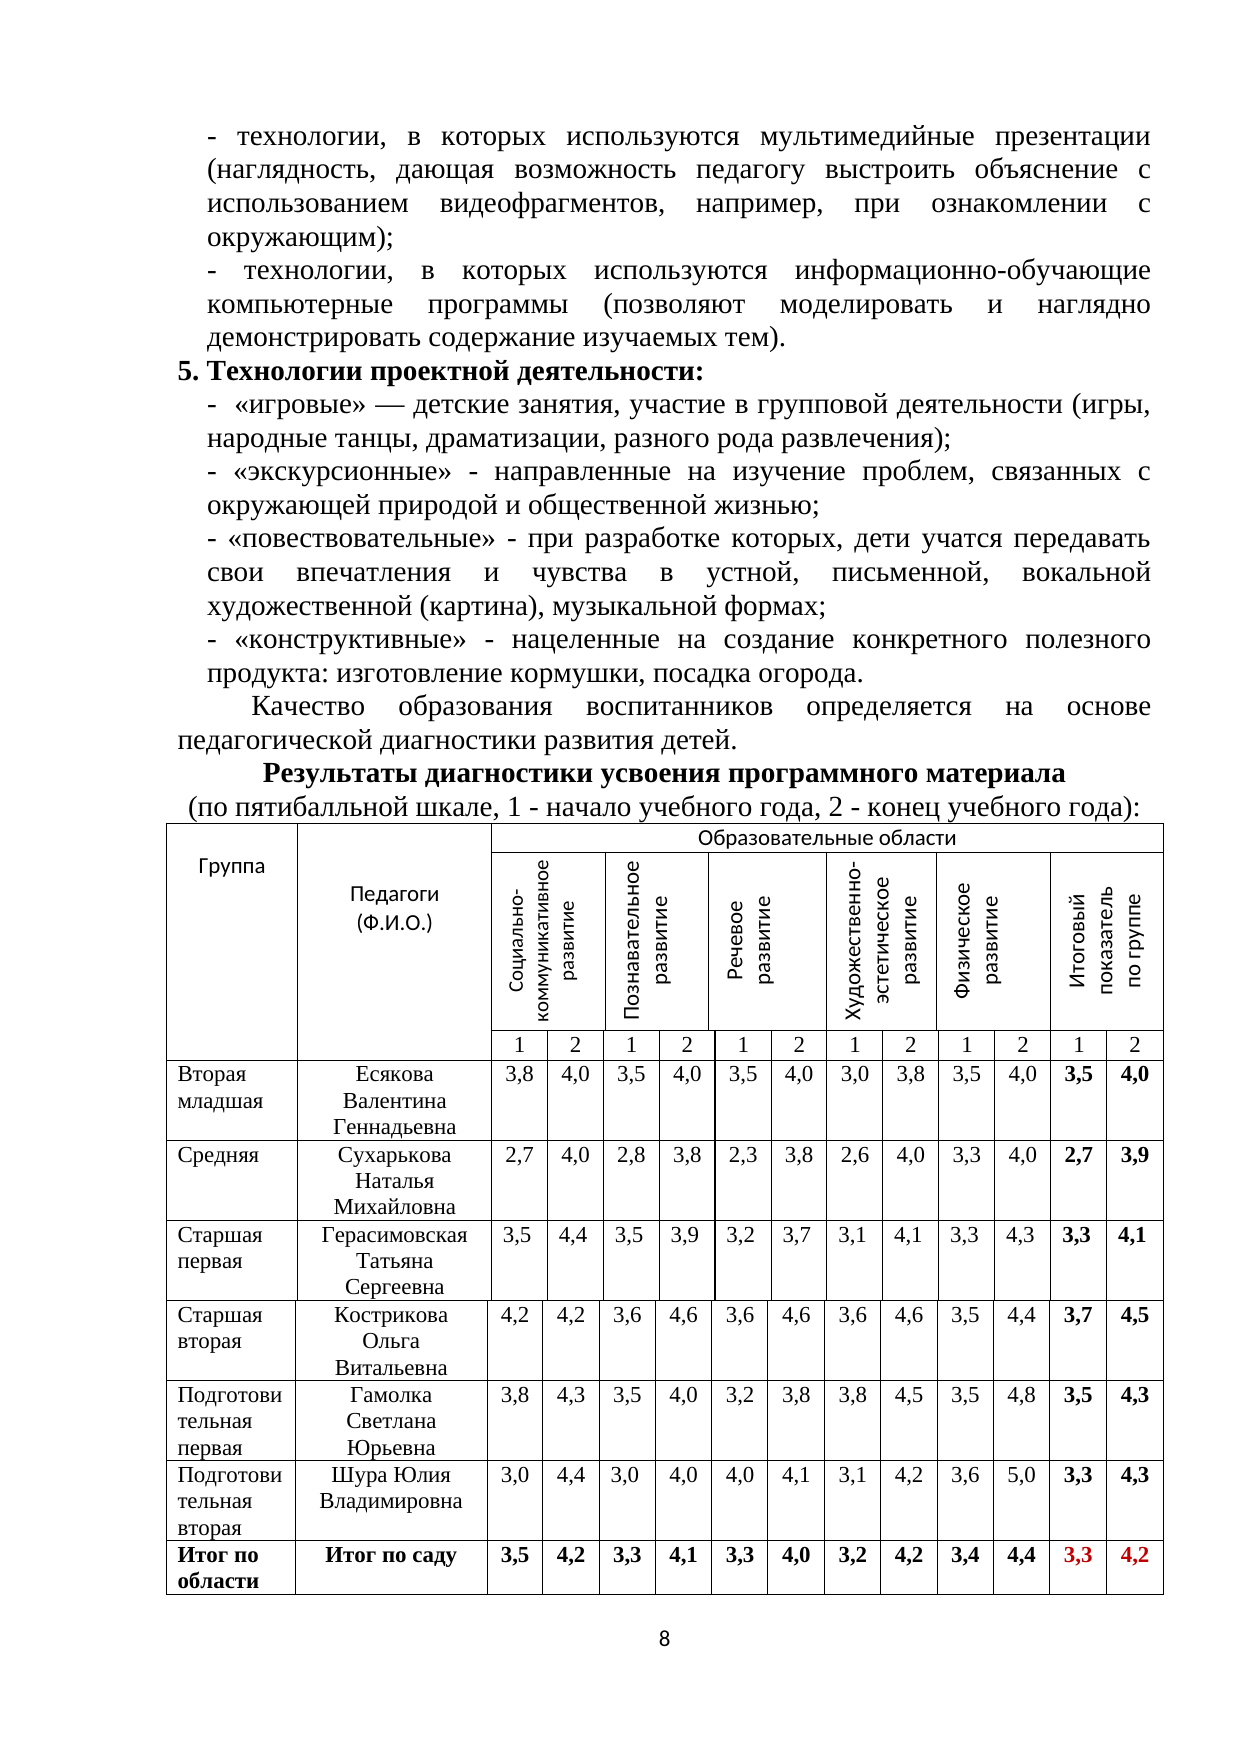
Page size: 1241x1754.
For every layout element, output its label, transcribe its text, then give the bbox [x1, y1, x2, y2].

table_cell 2,7 [492, 1141, 547, 1220]
table_cell 4,5 [1107, 1301, 1163, 1380]
table_cell 4,1 [1107, 1221, 1163, 1300]
table_cell Познавательное развитие [606, 853, 708, 1029]
table_cell 3,5 [938, 1301, 993, 1380]
table_cell 3,8 [492, 1061, 547, 1139]
table_cell 3,3 [712, 1541, 767, 1594]
table_cell 3,0 [600, 1461, 655, 1540]
table_cell 3,3 [1050, 1461, 1106, 1540]
table_cell 3,3 [600, 1541, 655, 1594]
table_cell 3,2 [825, 1541, 880, 1594]
table_cell 4,5 [881, 1381, 937, 1460]
table_cell 3,6 [600, 1301, 655, 1380]
table_cell Подготовительная первая [167, 1381, 295, 1460]
table_cell 3,1 [825, 1461, 880, 1540]
table_cell 3,1 [827, 1221, 882, 1300]
table_cell Герасимовская Татьяна Сергеевна [298, 1221, 491, 1300]
text - технологии, в которых используются информационно-обучающие компьютерные программы (позволяют моделировать и наглядно демонстрировать содержание изучаемых тем). [207, 252, 1152, 353]
table_cell Сухарькова Наталья Михайловна [298, 1141, 491, 1220]
table_cell 3,0 [488, 1461, 542, 1540]
table_cell 4,3 [995, 1221, 1050, 1300]
table_cell 3,5 [600, 1381, 655, 1460]
table_cell 1 [939, 1031, 994, 1059]
table_cell 3,3 [1050, 1541, 1106, 1594]
table_cell 2,7 [1051, 1141, 1106, 1220]
table_cell 3,8 [660, 1141, 714, 1220]
table_cell Художественно- эстетическое развитие [827, 853, 936, 1029]
table_cell 1 [492, 1031, 547, 1059]
table_cell 4,0 [1107, 1061, 1163, 1139]
table_header Образовательные области [492, 824, 1163, 852]
text - «игровые» — детские занятия, участие в групповой деятельности (игры, народные танцы, драматизации, разного рода развлечения); [207, 386, 1152, 453]
table_cell 2,8 [604, 1141, 659, 1220]
table_cell 3,5 [938, 1381, 993, 1460]
table_cell 4,2 [543, 1301, 599, 1380]
table_cell 3,8 [488, 1381, 542, 1460]
table_cell 3,6 [712, 1301, 767, 1380]
text - технологии, в которых используются мультимедийные презентации (наглядность, дающая возможность педагогу выстроить объяснение с использованием видеофрагментов, например, при ознакомлении с окружающим); [207, 118, 1152, 252]
table_cell 3,6 [825, 1301, 880, 1380]
table_cell Итог по саду [296, 1541, 487, 1594]
table_cell 4,0 [772, 1061, 826, 1139]
table_cell 3,6 [938, 1461, 993, 1540]
table_cell 2 [548, 1031, 603, 1059]
table_cell 5,0 [994, 1461, 1049, 1540]
table_cell 4,0 [768, 1541, 824, 1594]
text (по пятибалльной шкале, 1 - начало учебного года, 2 - конец учебного года): [177, 789, 1152, 822]
table_cell 3,9 [1107, 1141, 1163, 1220]
table_cell 4,4 [548, 1221, 603, 1300]
text - «конструктивные» - нацеленные на создание конкретного полезного продукта: изготовление кормушки, посадка огорода. [207, 621, 1152, 688]
table_cell 4,2 [488, 1301, 542, 1380]
table_cell 1 [604, 1031, 659, 1059]
table_cell 4,3 [1107, 1461, 1163, 1540]
table_cell 2 [883, 1031, 938, 1059]
table_cell 4,1 [656, 1541, 711, 1594]
table_cell Итоговый показатель по группе [1051, 853, 1163, 1029]
table_cell 2 [660, 1031, 714, 1059]
table_cell 2 [772, 1031, 826, 1059]
table_cell 3,2 [716, 1221, 771, 1300]
table_cell 4,1 [768, 1461, 824, 1540]
table_cell 4,2 [543, 1541, 599, 1594]
table_cell Подготовительная вторая [167, 1461, 295, 1540]
table_cell 4,3 [1107, 1381, 1163, 1460]
table_cell Социально-коммуникативное развитие [492, 853, 605, 1029]
table_cell 4,4 [994, 1301, 1049, 1380]
text 5. Технологии проектной деятельности: [177, 353, 1152, 386]
text Качество образования воспитанников определяется на основе педагогической диагностики развития детей. [177, 688, 1152, 755]
table_cell 4,6 [656, 1301, 711, 1380]
table_cell 4,3 [543, 1381, 599, 1460]
table_cell 2 [995, 1031, 1050, 1059]
table_cell 3,5 [488, 1541, 542, 1594]
table_cell 4,0 [656, 1461, 711, 1540]
table_cell 4,0 [660, 1061, 714, 1139]
table_cell 3,5 [604, 1061, 659, 1139]
table_cell 1 [716, 1031, 771, 1059]
table_cell 4,2 [881, 1541, 937, 1594]
table_cell Кострикова Ольга Витальевна [296, 1301, 487, 1380]
table_cell 4,0 [548, 1141, 603, 1220]
table_cell 3,5 [939, 1061, 994, 1139]
table_cell Старшая вторая [167, 1301, 295, 1380]
table_cell 2,6 [827, 1141, 882, 1220]
table_cell 3,3 [939, 1141, 994, 1220]
table_cell 3,7 [772, 1221, 826, 1300]
table_header Педагоги (Ф.И.О.) [298, 824, 491, 1059]
table_cell 4,1 [883, 1221, 938, 1300]
table_cell 4,0 [995, 1141, 1050, 1220]
table_cell Старшая первая [167, 1221, 297, 1300]
table_cell 3,5 [716, 1061, 771, 1139]
table_cell 2 [1107, 1031, 1163, 1059]
table_cell 3,5 [1050, 1381, 1106, 1460]
table_cell 3,8 [883, 1061, 938, 1139]
table_cell 3,3 [1051, 1221, 1106, 1300]
table_cell 3,7 [1050, 1301, 1106, 1380]
table_cell Речевое развитие [709, 853, 826, 1029]
table_cell 3,9 [660, 1221, 714, 1300]
table_cell 3,3 [939, 1221, 994, 1300]
table_header Группа [167, 824, 297, 1059]
table_cell 4,0 [656, 1381, 711, 1460]
table_cell 4,0 [712, 1461, 767, 1540]
table_cell 3,5 [1051, 1061, 1106, 1139]
table_cell 4,8 [994, 1381, 1049, 1460]
table_cell Итог по области [167, 1541, 295, 1594]
table_cell 2,3 [716, 1141, 771, 1220]
table_cell Вторая младшая [167, 1061, 297, 1139]
table_cell 4,0 [548, 1061, 603, 1139]
table_cell 4,0 [883, 1141, 938, 1220]
table_cell 3,8 [772, 1141, 826, 1220]
text - «экскурсионные» - направленные на изучение проблем, связанных с окружающей природой и общественной жизнью; [207, 453, 1152, 521]
table_cell Гамолка Светлана Юрьевна [296, 1381, 487, 1460]
table_cell Средняя [167, 1141, 297, 1220]
table_cell 4,2 [1107, 1541, 1163, 1594]
table_cell 3,0 [827, 1061, 882, 1139]
table_cell 4,4 [994, 1541, 1049, 1594]
table_cell 1 [1051, 1031, 1106, 1059]
table_cell 1 [827, 1031, 882, 1059]
table_cell 3,4 [938, 1541, 993, 1594]
table_cell Физическое развитие [937, 853, 1050, 1029]
table_cell 4,6 [881, 1301, 937, 1380]
table_cell 3,5 [604, 1221, 659, 1300]
text - «повествовательные» - при разработке которых, дети учатся передавать свои впечатления и чувства в устной, письменной, вокальной художественной (картина), музыкальной формах; [207, 521, 1152, 621]
table_cell 4,2 [881, 1461, 937, 1540]
table_cell Есякова Валентина Геннадьевна [298, 1061, 491, 1139]
table_cell 4,4 [543, 1461, 599, 1540]
table_cell 4,0 [995, 1061, 1050, 1139]
table_cell Шура Юлия Владимировна [296, 1461, 487, 1540]
table_cell 3,8 [825, 1381, 880, 1460]
table_cell 3,5 [492, 1221, 547, 1300]
text Результаты диагностики усвоения программного материала [177, 755, 1152, 789]
table_cell 3,8 [768, 1381, 824, 1460]
table_cell 4,6 [768, 1301, 824, 1380]
table_cell 3,2 [712, 1381, 767, 1460]
